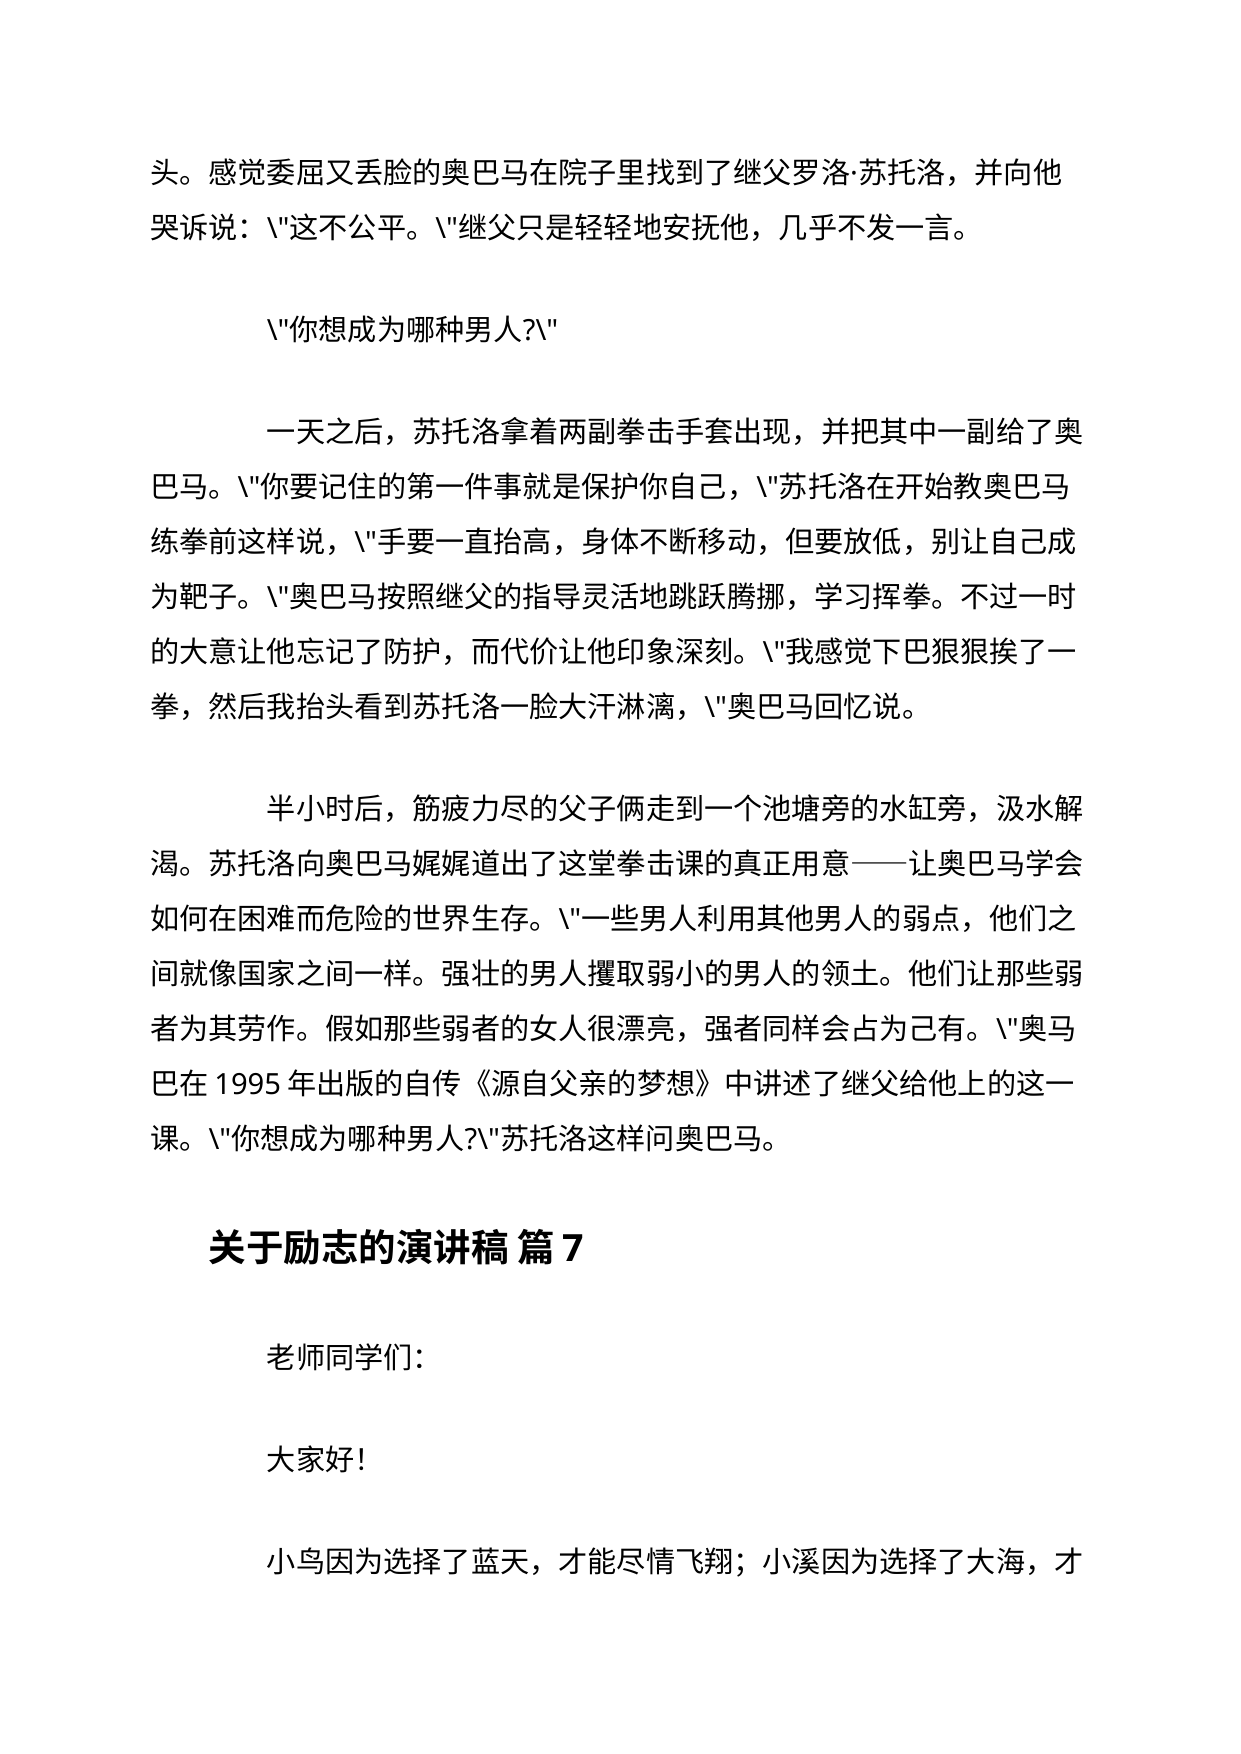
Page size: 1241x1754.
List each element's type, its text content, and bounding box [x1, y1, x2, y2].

text \"你想成为哪种男人?\" [150, 307, 1090, 349]
text 关于励志的演讲稿 篇7 [150, 1217, 1090, 1272]
text 一天之后，苏托洛拿着两副拳击手套出现，并把其中一副给了奥巴马。\"你要记住的第一件事就是保护你自己，\"苏托洛在开始教奥巴马练拳前这样说，\"手要一直抬高，身体不断移动，但要放低，别让自己成为靶子。\"奥巴马按照继父的指导灵活地跳跃腾挪，学习挥拳。不过一时的大意让他忘记了防护，而代价让他印象深刻。\"我感觉下巴狠狠挨了一拳，然后我抬头看到苏托洛一脸大汗淋漓，\"奥巴马回忆说。 [150, 409, 1090, 726]
text 大家好！ [150, 1437, 1090, 1479]
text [150, 1539, 1090, 1581]
text 半小时后，筋疲力尽的父子俩走到一个池塘旁的水缸旁，汲水解渴。苏托洛向奥巴马娓娓道出了这堂拳击课的真正用意——让奥巴马学会如何在困难而危险的世界生存。\"一些男人利用其他男人的弱点，他们之间就像国家之间一样。强壮的男人攫取弱小的男人的领土。他们让那些弱者为其劳作。假如那些弱者的女人很漂亮，强者同样会占为己有。\"奥马巴在1995年出版的自传《源自父亲的梦想》中讲述了继父给他上的这一课。\"你想成为哪种男人?\"苏托洛这样问奥巴马。 [150, 786, 1090, 1158]
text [150, 150, 1090, 247]
text 老师同学们： [150, 1335, 1090, 1377]
